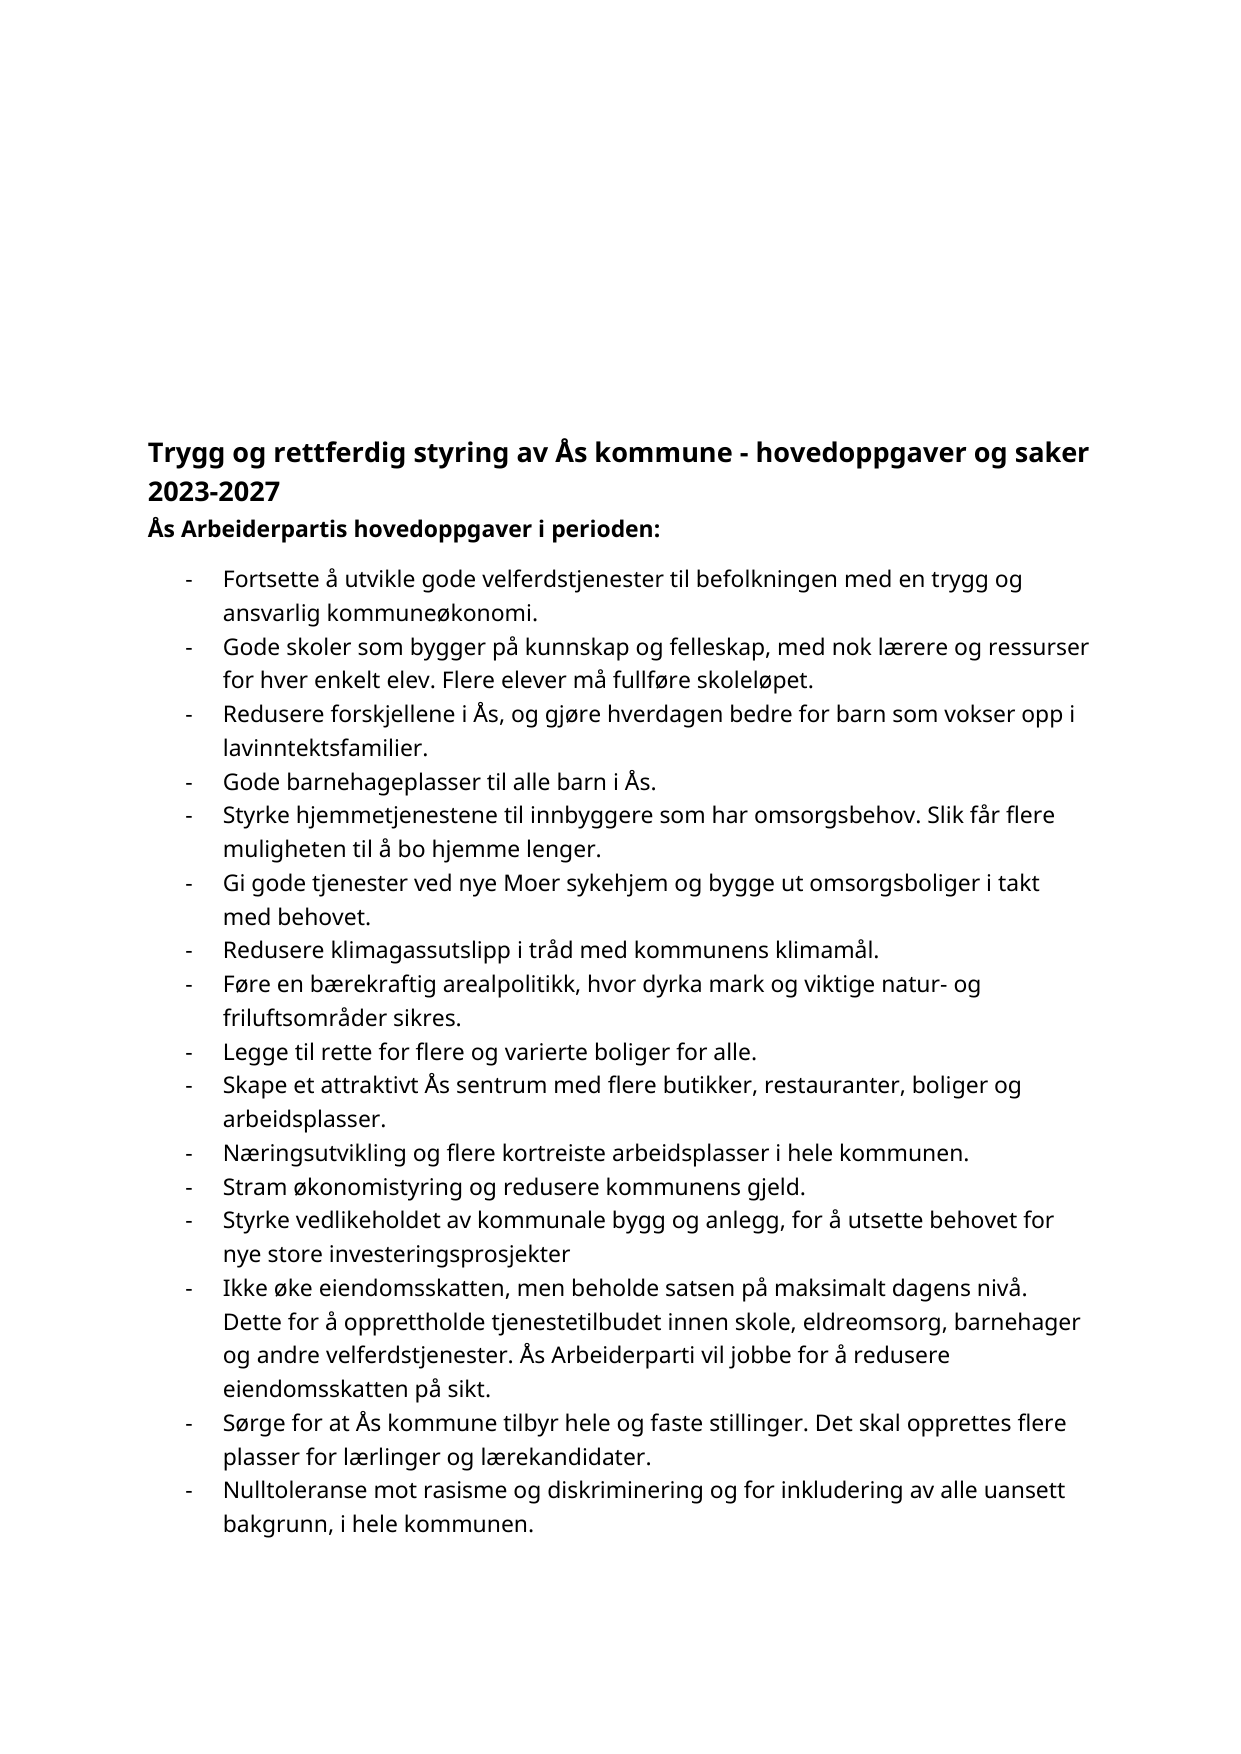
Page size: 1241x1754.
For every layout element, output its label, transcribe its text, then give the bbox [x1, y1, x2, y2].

list Styrke vedlikeholdet av kommunale bygg og anlegg, for å utsette behovet for nye store investeringsprosjekter [185, 1204, 1093, 1269]
text Ås Arbeiderpartis hovedoppgaver i perioden: [148, 513, 1093, 544]
list Føre en bærekraftig arealpolitikk, hvor dyrka mark og viktige natur- og friluftsområder sikres. [185, 968, 1093, 1033]
list Styrke hjemmetjenestene til innbyggere som har omsorgsbehov. Slik får flere muligheten til å bo hjemme lenger. [185, 799, 1093, 864]
list Ikke øke eiendomsskatten, men beholde satsen på maksimalt dagens nivå. Dette for å opprettholde tjenestetilbudet innen skole, eldreomsorg, barnehager og andre velferdstjenester. Ås Arbeiderparti vil jobbe for å redusere eiendomsskatten på sikt. [185, 1272, 1093, 1404]
list Næringsutvikling og flere kortreiste arbeidsplasser i hele kommunen. [185, 1137, 1093, 1168]
list Stram økonomistyring og redusere kommunens gjeld. [185, 1171, 1093, 1202]
list Redusere forskjellene i Ås, og gjøre hverdagen bedre for barn som vokser opp i lavinntektsfamilier. [185, 698, 1093, 763]
list Gode skoler som bygger på kunnskap og felleskap, med nok lærere og ressurser for hver enkelt elev. Flere elever må fullføre skoleløpet. [185, 631, 1093, 696]
list Redusere klimagassutslipp i tråd med kommunens klimamål. [185, 934, 1093, 966]
list Skape et attraktivt Ås sentrum med flere butikker, restauranter, boliger og arbeidsplasser. [185, 1069, 1093, 1134]
list Legge til rette for flere og varierte boliger for alle. [185, 1036, 1093, 1067]
list Fortsette å utvikle gode velferdstjenester til befolkningen med en trygg og ansvarlig kommuneøkonomi. [185, 563, 1093, 628]
list Sørge for at Ås kommune tilbyr hele og faste stillinger. Det skal opprettes flere plasser for lærlinger og lærekandidater. [185, 1407, 1093, 1472]
list Nulltoleranse mot rasisme og diskriminering og for inkludering av alle uansett bakgrunn, i hele kommunen. [185, 1474, 1093, 1539]
subtitle Trygg og rettferdig styring av Ås kommune - hovedoppgaver og saker 2023-2027 [148, 433, 1093, 510]
list Gode barnehageplasser til alle barn i Ås. [185, 766, 1093, 797]
list Gi gode tjenester ved nye Moer sykehjem og bygge ut omsorgsboliger i takt med behovet. [185, 867, 1093, 932]
